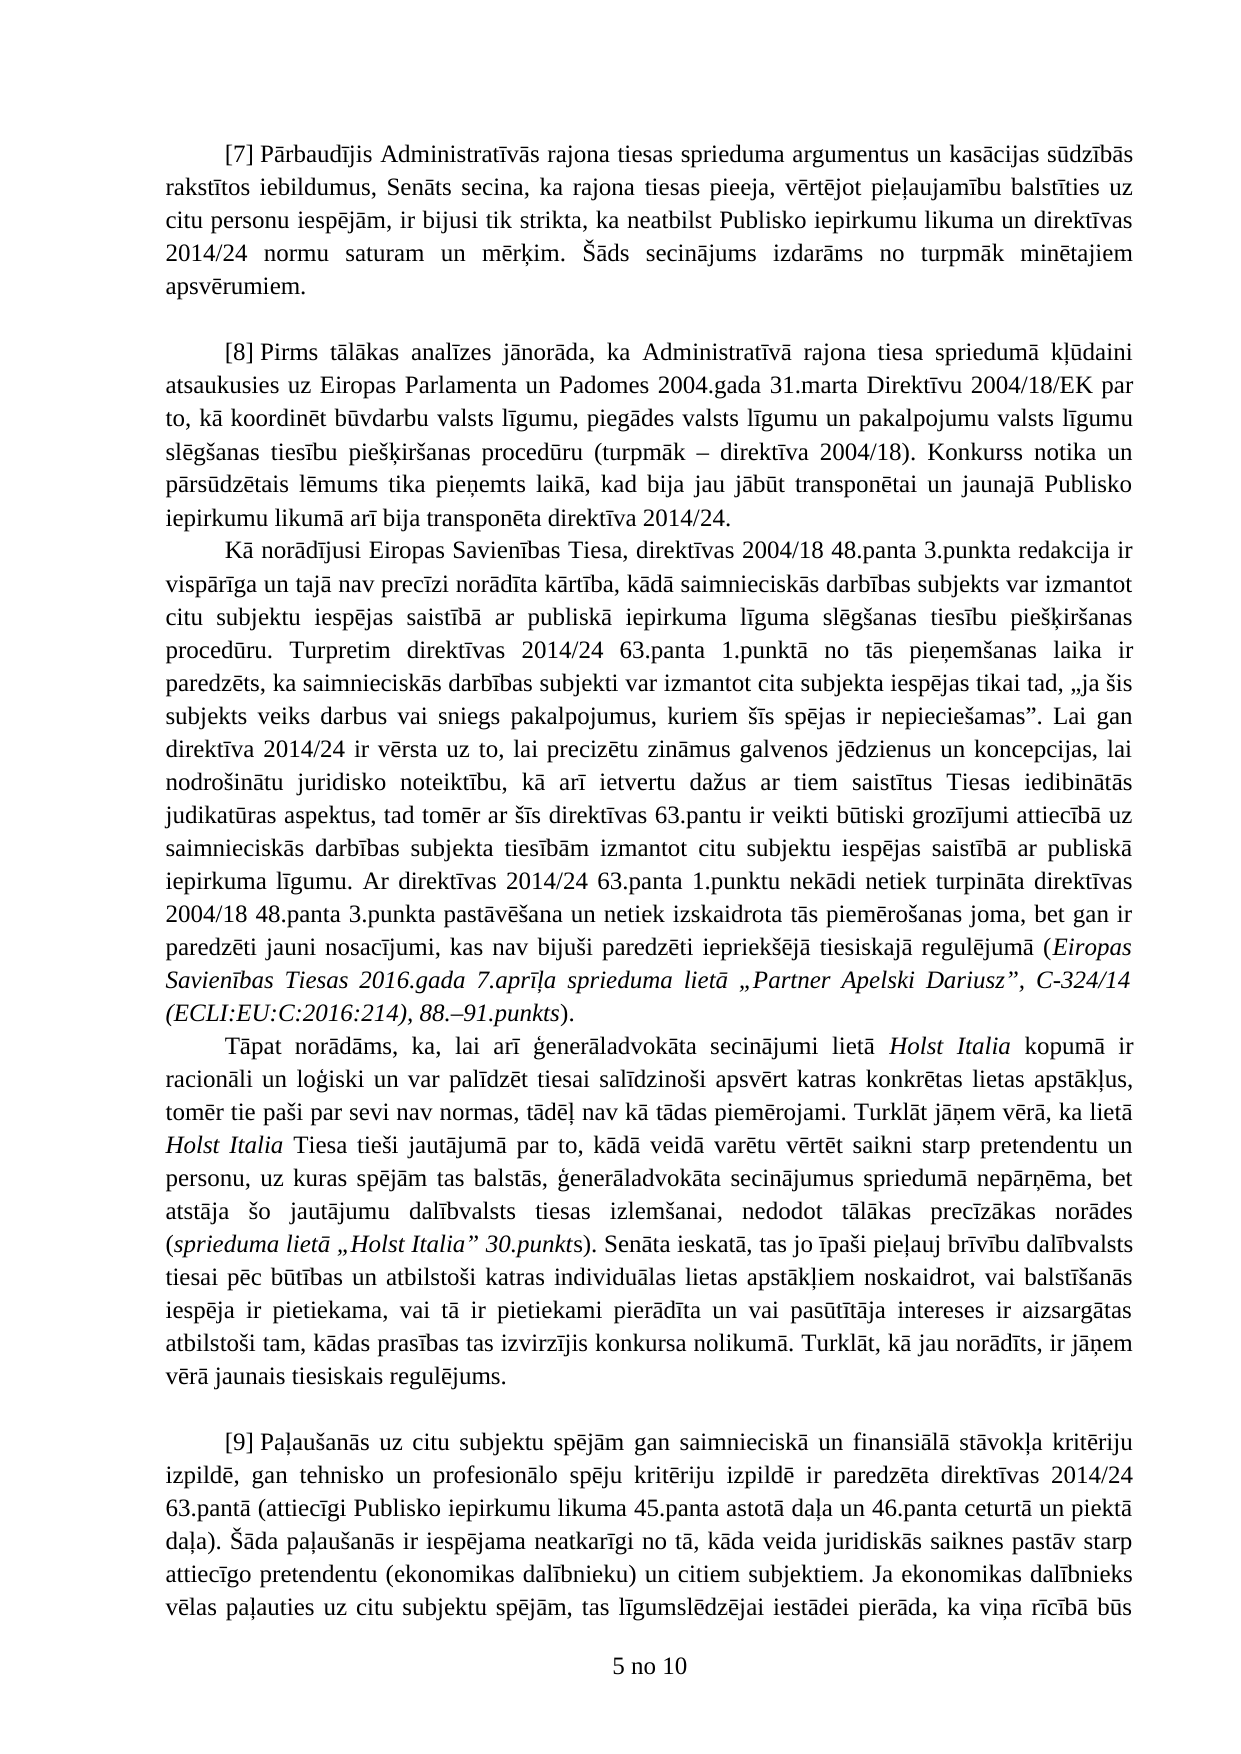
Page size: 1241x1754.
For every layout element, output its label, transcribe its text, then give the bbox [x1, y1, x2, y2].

text Kā norādījusi Eiropas Savienības Tiesa, direktīvas 2004/18 48.panta 3.punkta redakcija ir vispārīga un tajā nav precīzi norādīta kārtība, kādā saimnieciskās darbības subjekts var izmantot citu subjektu iespējas saistībā ar publiskā iepirkuma līguma slēgšanas tiesību piešķiršanas procedūru. Turpretim direktīvas 2014/24 63.panta 1.punktā no tās pieņemšanas laika ir paredzēts, ka saimnieciskās darbības subjekti var izmantot cita subjekta iespējas tikai tad, „ja šis subjekts veiks darbus vai sniegs pakalpojumus, kuriem šīs spējas ir nepieciešamas”. Lai gan direktīva 2014/24 ir vērsta uz to, lai precizētu zināmus galvenos jēdzienus un koncepcijas, lai nodrošinātu juridisko noteiktību, kā arī ietvertu dažus ar tiem saistītus Tiesas iedibinātās judikatūras aspektus, tad tomēr ar šīs direktīvas 63.pantu ir veikti būtiski grozījumi attiecībā uz saimnieciskās darbības subjekta tiesībām izmantot citu subjektu iespējas saistībā ar publiskā iepirkuma līgumu. Ar direktīvas 2014/24 63.panta 1.punktu nekādi netiek turpināta direktīvas 2004/18 48.panta 3.punkta pastāvēšana un netiek izskaidrota tās piemērošanas joma, bet gan ir paredzēti jauni nosacījumi, kas nav bijuši paredzēti iepriekšējā tiesiskajā regulējumā (Eiropas Savienības Tiesas 2016.gada 7.aprīļa sprieduma lietā „Partner Apelski Dariusz”, C-324/14 (ECLI:EU:C:2016:214), 88.–91.punkts). [165, 536, 1134, 1027]
text [7] Pārbaudījis Administratīvās rajona tiesas sprieduma argumentus un kasācijas sūdzībās rakstītos iebildumus, Senāts secina, ka rajona tiesas pieeja, vērtējot pieļaujamību balstīties uz citu personu iespējām, ir bijusi tik strikta, ka neatbilst Publisko iepirkumu likuma un direktīvas 2014/24 normu saturam un mērķim. Šāds secinājums izdarāms no turpmāk minētajiem apsvērumiem. [165, 139, 1134, 300]
text Tāpat norādāms, ka, lai arī ģenerāladvokāta secinājumi lietā Holst Italia kopumā ir racionāli un loģiski un var palīdzēt tiesai salīdzinoši apsvērt katras konkrētas lietas apstākļus, tomēr tie paši par sevi nav normas, tādēļ nav kā tādas piemērojami. Turklāt jāņem vērā, ka lietā Holst Italia Tiesa tieši jautājumā par to, kādā veidā varētu vērtēt saikni starp pretendentu un personu, uz kuras spējām tas balstās, ģenerāladvokāta secinājumus spriedumā nepārņēma, bet atstāja šo jautājumu dalībvalsts tiesas izlemšanai, nedodot tālākas precīzākas norādes (sprieduma lietā „Holst Italia” 30.punkts). Senāta ieskatā, tas jo īpaši pieļauj brīvību dalībvalsts tiesai pēc būtības un atbilstoši katras individuālas lietas apstākļiem noskaidrot, vai balstīšanās iespēja ir pietiekama, vai tā ir pietiekami pierādīta un vai pasūtītāja intereses ir aizsargātas atbilstoši tam, kādas prasības tas izvirzījis konkursa nolikumā. Turklāt, kā jau norādīts, ir jāņem vērā jaunais tiesiskais regulējums. [165, 1031, 1134, 1390]
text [165, 1427, 1134, 1621]
text [8] Pirms tālākas analīzes jānorāda, ka Administratīvā rajona tiesa spriedumā kļūdaini atsaukusies uz Eiropas Parlamenta un Padomes 2004.gada 31.marta Direktīvu 2004/18/EK par to, kā koordinēt būvdarbu valsts līgumu, piegādes valsts līgumu un pakalpojumu valsts līgumu slēgšanas tiesību piešķiršanas procedūru (turpmāk – direktīva 2004/18). Konkurss notika un pārsūdzētais lēmums tika pieņemts laikā, kad bija jau jābūt transponētai un jaunajā Publisko iepirkumu likumā arī bija transponēta direktīva 2014/24. [165, 337, 1134, 531]
